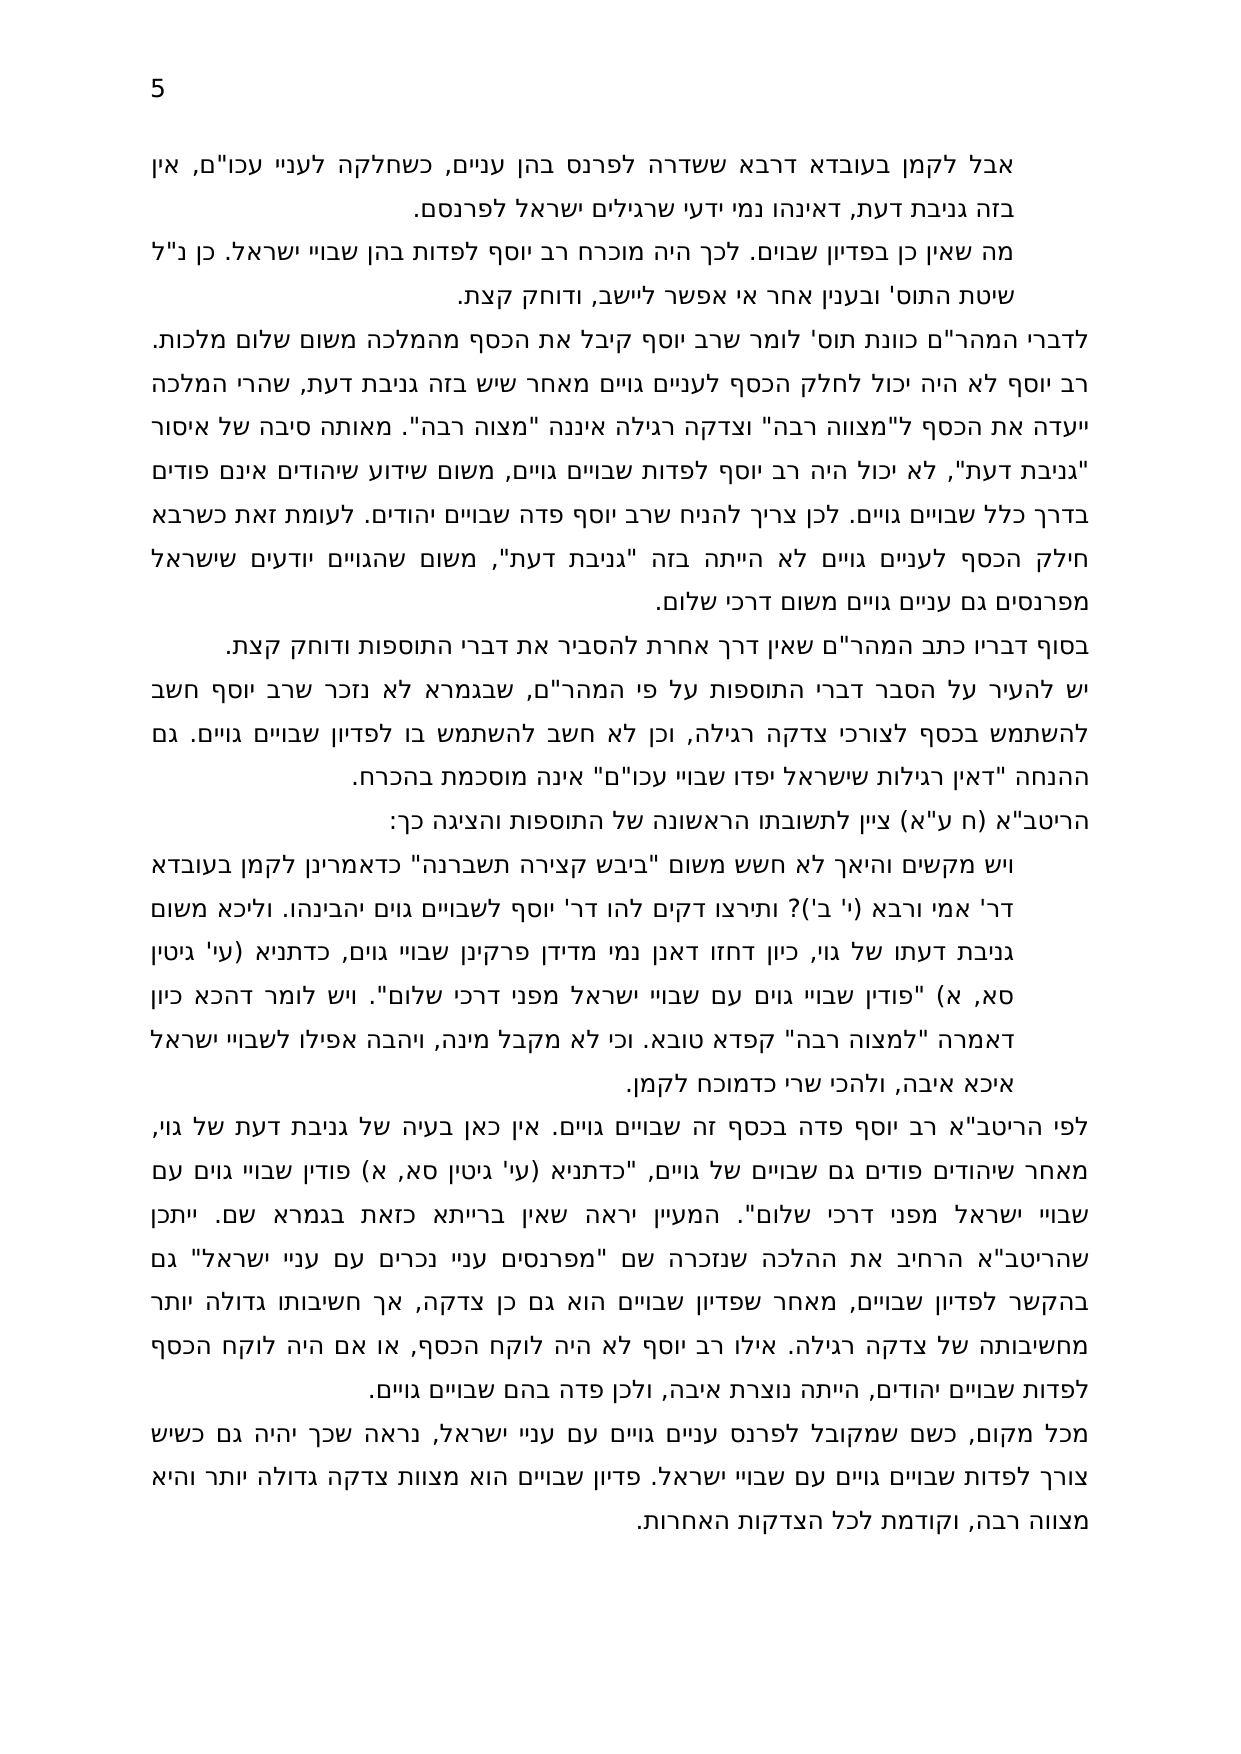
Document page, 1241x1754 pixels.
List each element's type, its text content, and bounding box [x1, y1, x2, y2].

text הריטב"א (ח ע"א) ציין לתשובתו הראשונה של התוספות והציגה כך: [150, 806, 1090, 835]
text לדברי המהר"ם כוונת תוס' לומר שרב יוסף קיבל את הכסף מהמלכה משום שלום מלכות. רב יוסף לא היה יכול לחלק הכסף לעניים גויים מאחר שיש בזה גניבת דעת, שהרי המלכה ייעדה את הכסף ל"מצווה רבה" וצדקה רגילה איננה "מצוה רבה". מאותה סיבה של איסור "גניבת דעת", לא יכול היה רב יוסף לפדות שבויים גויים, משום שידוע שיהודים אינם פודים בדרך כלל שבויים גויים. לכן צריך להניח שרב יוסף פדה שבויים יהודים. לעומת זאת כשרבא חילק הכסף לעניים גויים לא הייתה בזה "גניבת דעת", משום שהגויים יודעים שישראל מפרנסים גם עניים גויים משום דרכי שלום. [150, 325, 1090, 617]
text מכל מקום, כשם שמקובל לפרנס עניים גויים עם עניי ישראל, נראה שכך יהיה גם כשיש צורך לפדות שבויים גויים עם שבויי ישראל. פדיון שבויים הוא מצוות צדקה גדולה יותר והיא מצווה רבה, וקודמת לכל הצדקות האחרות. [150, 1419, 1090, 1535]
text יש להעיר על הסבר דברי התוספות על פי המהר"ם, שבגמרא לא נזכר שרב יוסף חשב להשתמש בכסף לצורכי צדקה רגילה, וכן לא חשב להשתמש בו לפדיון שבויים גויים. גם ההנחה "דאין רגילות שישראל יפדו שבויי עכו"ם" אינה מוסכמת בהכרח. [150, 675, 1090, 792]
text בסוף דבריו כתב המהר"ם שאין דרך אחרת להסביר את דברי התוספות ודוחק קצת. [150, 631, 1090, 660]
text אבל לקמן בעובדא דרבא ששדרה לפרנס בהן עניים, כשחלקה לעניי עכו"ם, אין בזה גניבת דעת, דאינהו נמי ידעי שרגילים ישראל לפרנסם. [150, 150, 1015, 223]
text ויש מקשים והיאך לא חשש משום "ביבש קצירה תשברנה" כדאמרינן לקמן בעובדא דר' אמי ורבא (י' ב')? ותירצו דקים להו דר' יוסף לשבויים גוים יהבינהו. וליכא משום גניבת דעתו של גוי, כיון דחזו דאנן נמי מדידן פרקינן שבויי גוים, כדתניא (עי' גיטין סא, א) "פודין שבויי גוים עם שבויי ישראל מפני דרכי שלום". ויש לומר דהכא כיון דאמרה "למצוה רבה" קפדא טובא. וכי לא מקבל מינה, ויהבה אפילו לשבויי ישראל איכא איבה, ולהכי שרי כדמוכח לקמן. [150, 850, 1015, 1098]
text מה שאין כן בפדיון שבוים. לכך היה מוכרח רב יוסף לפדות בהן שבויי ישראל. כן נ"ל שיטת התוס' ובענין אחר אי אפשר ליישב, ודוחק קצת. [150, 237, 1015, 310]
text לפי הריטב"א רב יוסף פדה בכסף זה שבויים גויים. אין כאן בעיה של גניבת דעת של גוי, מאחר שיהודים פודים גם שבויים של גויים, "כדתניא (עי' גיטין סא, א) פודין שבויי גוים עם שבויי ישראל מפני דרכי שלום". המעיין יראה שאין ברייתא כזאת בגמרא שם. ייתכן שהריטב"א הרחיב את ההלכה שנזכרה שם "מפרנסים עניי נכרים עם עניי ישראל" גם בהקשר לפדיון שבויים, מאחר שפדיון שבויים הוא גם כן צדקה, אך חשיבותו גדולה יותר מחשיבותה של צדקה רגילה. אילו רב יוסף לא היה לוקח הכסף, או אם היה לוקח הכסף לפדות שבויים יהודים, הייתה נוצרת איבה, ולכן פדה בהם שבויים גויים. [150, 1112, 1090, 1404]
